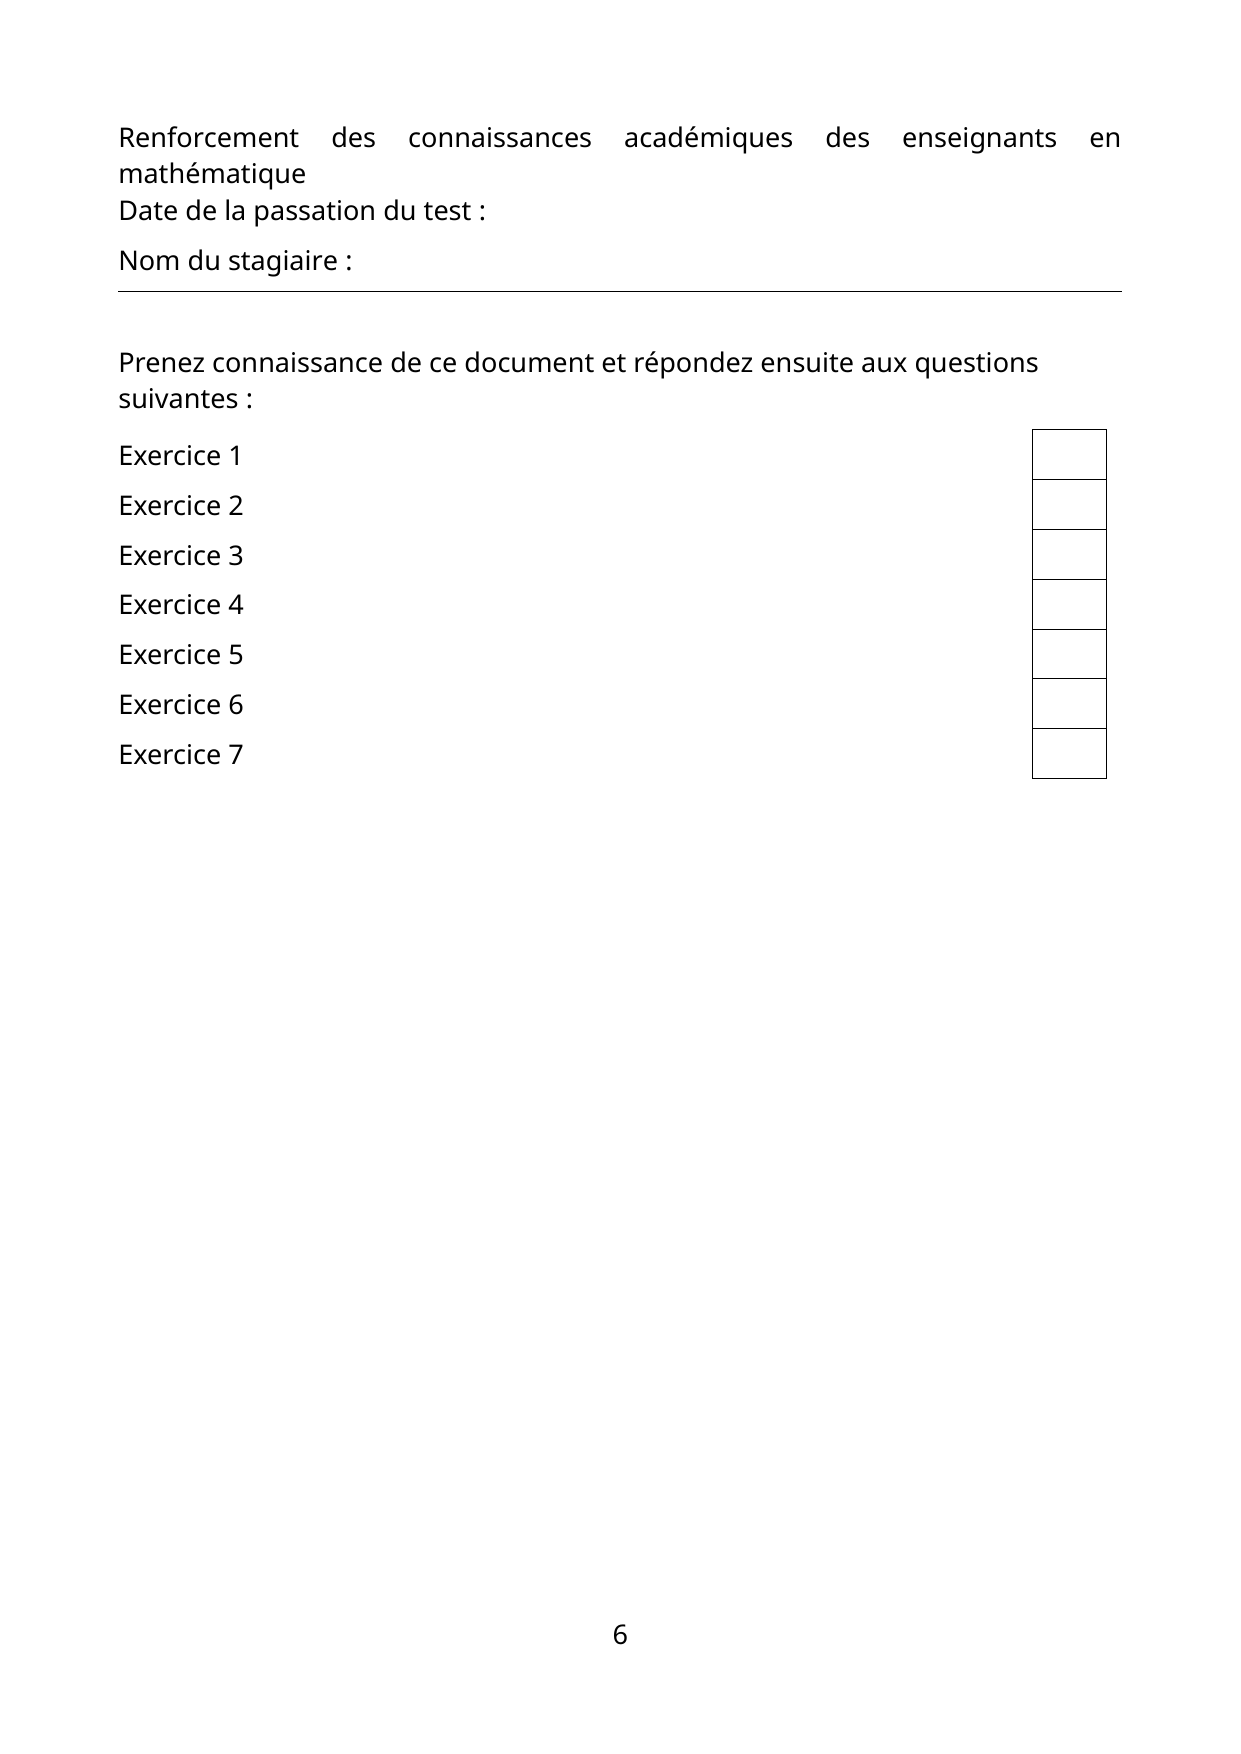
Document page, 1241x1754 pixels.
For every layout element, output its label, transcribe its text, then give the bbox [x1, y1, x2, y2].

text Date de la passation du test : [118, 192, 1122, 229]
table_cell Exercice 6 [107, 678, 1032, 728]
table_cell [1033, 679, 1106, 728]
text Nom du stagiaire : [118, 241, 1122, 278]
text Prenez connaissance de ce document et répondez ensuite aux questions suivantes : [118, 343, 1122, 417]
table_cell Exercice 2 [107, 479, 1032, 529]
text Renforcement des connaissances académiques des enseignants en mathématique [118, 118, 1122, 192]
table_header [1033, 430, 1106, 479]
table_cell [1033, 530, 1106, 579]
table_cell [1033, 630, 1106, 678]
table_cell Exercice 3 [107, 529, 1032, 579]
table_cell [1033, 480, 1106, 529]
table_cell [1033, 580, 1106, 628]
table_cell [1033, 729, 1106, 778]
table_cell Exercice 7 [107, 728, 1032, 778]
table_header Exercice 1 [107, 429, 1032, 479]
table_cell Exercice 4 [107, 579, 1032, 628]
table_cell Exercice 5 [107, 629, 1032, 678]
